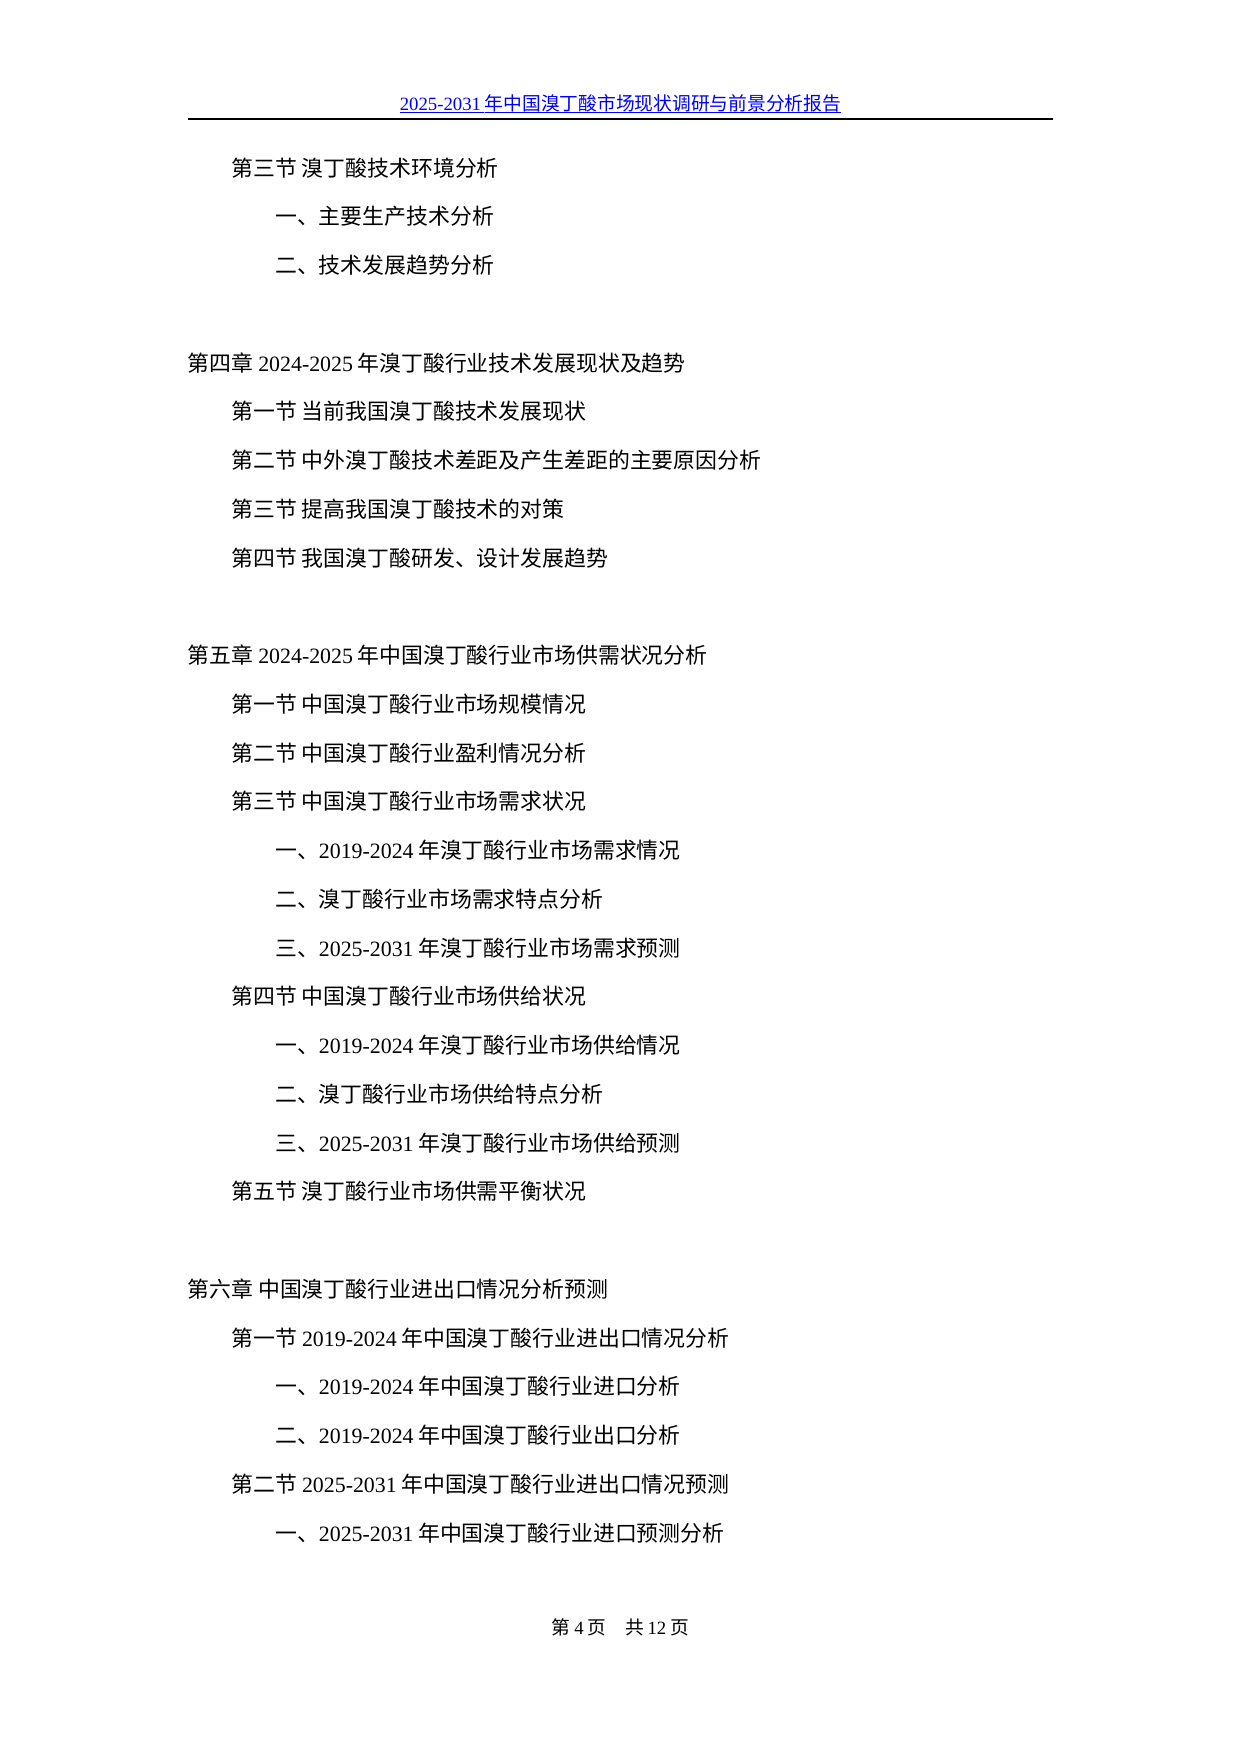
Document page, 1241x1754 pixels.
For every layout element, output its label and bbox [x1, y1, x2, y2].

text [187, 150, 1053, 1548]
